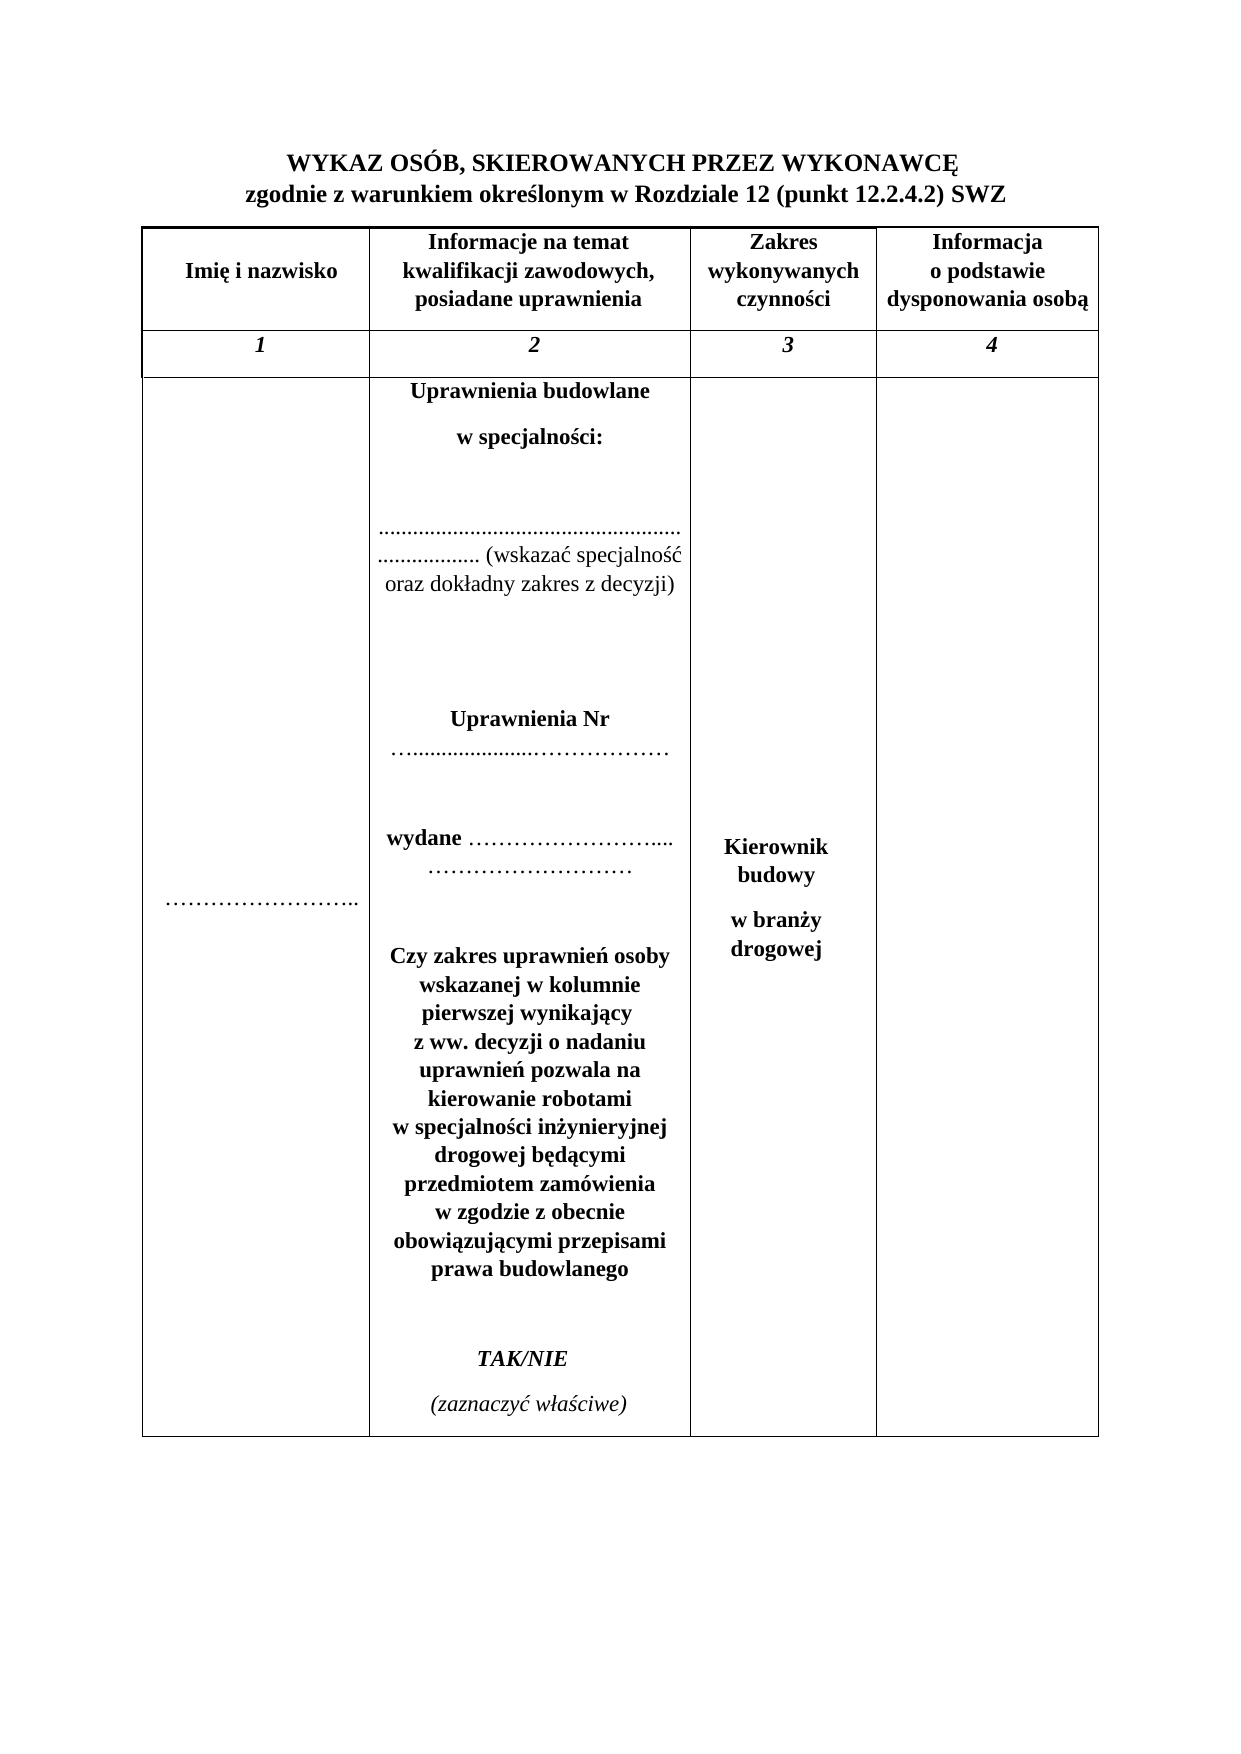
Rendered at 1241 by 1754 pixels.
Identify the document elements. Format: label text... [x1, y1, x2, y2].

table_header Informacja o podstawie dysponowania osobą [877, 228, 1098, 330]
table_header Informacje na temat kwalifikacji zawodowych, posiadane uprawnienia [370, 229, 690, 330]
table_cell …………………….. [143, 378, 369, 1436]
table_cell [877, 378, 1098, 1436]
table_cell 3 [691, 331, 876, 377]
table_cell 1 [143, 331, 369, 377]
table_header Zakres wykonywanych czynności [691, 229, 876, 330]
table_header Imię i nazwisko [143, 229, 369, 330]
text WYKAZ OSÓB, SKIEROWANYCH PRZEZ WYKONAWCĘ zgodnie z warunkiem określonym w Rozdziale 12 (punkt 12.2.4.2) SWZ [148, 148, 1104, 207]
table_cell 2 [370, 331, 690, 377]
table_cell 4 [877, 331, 1098, 377]
table_cell Kierownik budowy w branży drogowej [691, 378, 876, 1436]
table_cell Uprawnienia budowlane w specjalności: ....................................................................... (wskazać specjalność oraz dokładny zakres z decyzji) Uprawnienia Nr ….....................……………… wydane ……………………....……………………… Czy zakres uprawnień osoby wskazanej w kolumnie pierwszej wynikający z ww. decyzji o nadaniu uprawnień pozwala na kierowanie robotami w specjalności inżynieryjnej drogowej będącymi przedmiotem zamówienia w zgodzie z obecnie obowiązującymi przepisami prawa budowlanego TAK/NIE (zaznaczyć właściwe) [370, 378, 690, 1436]
